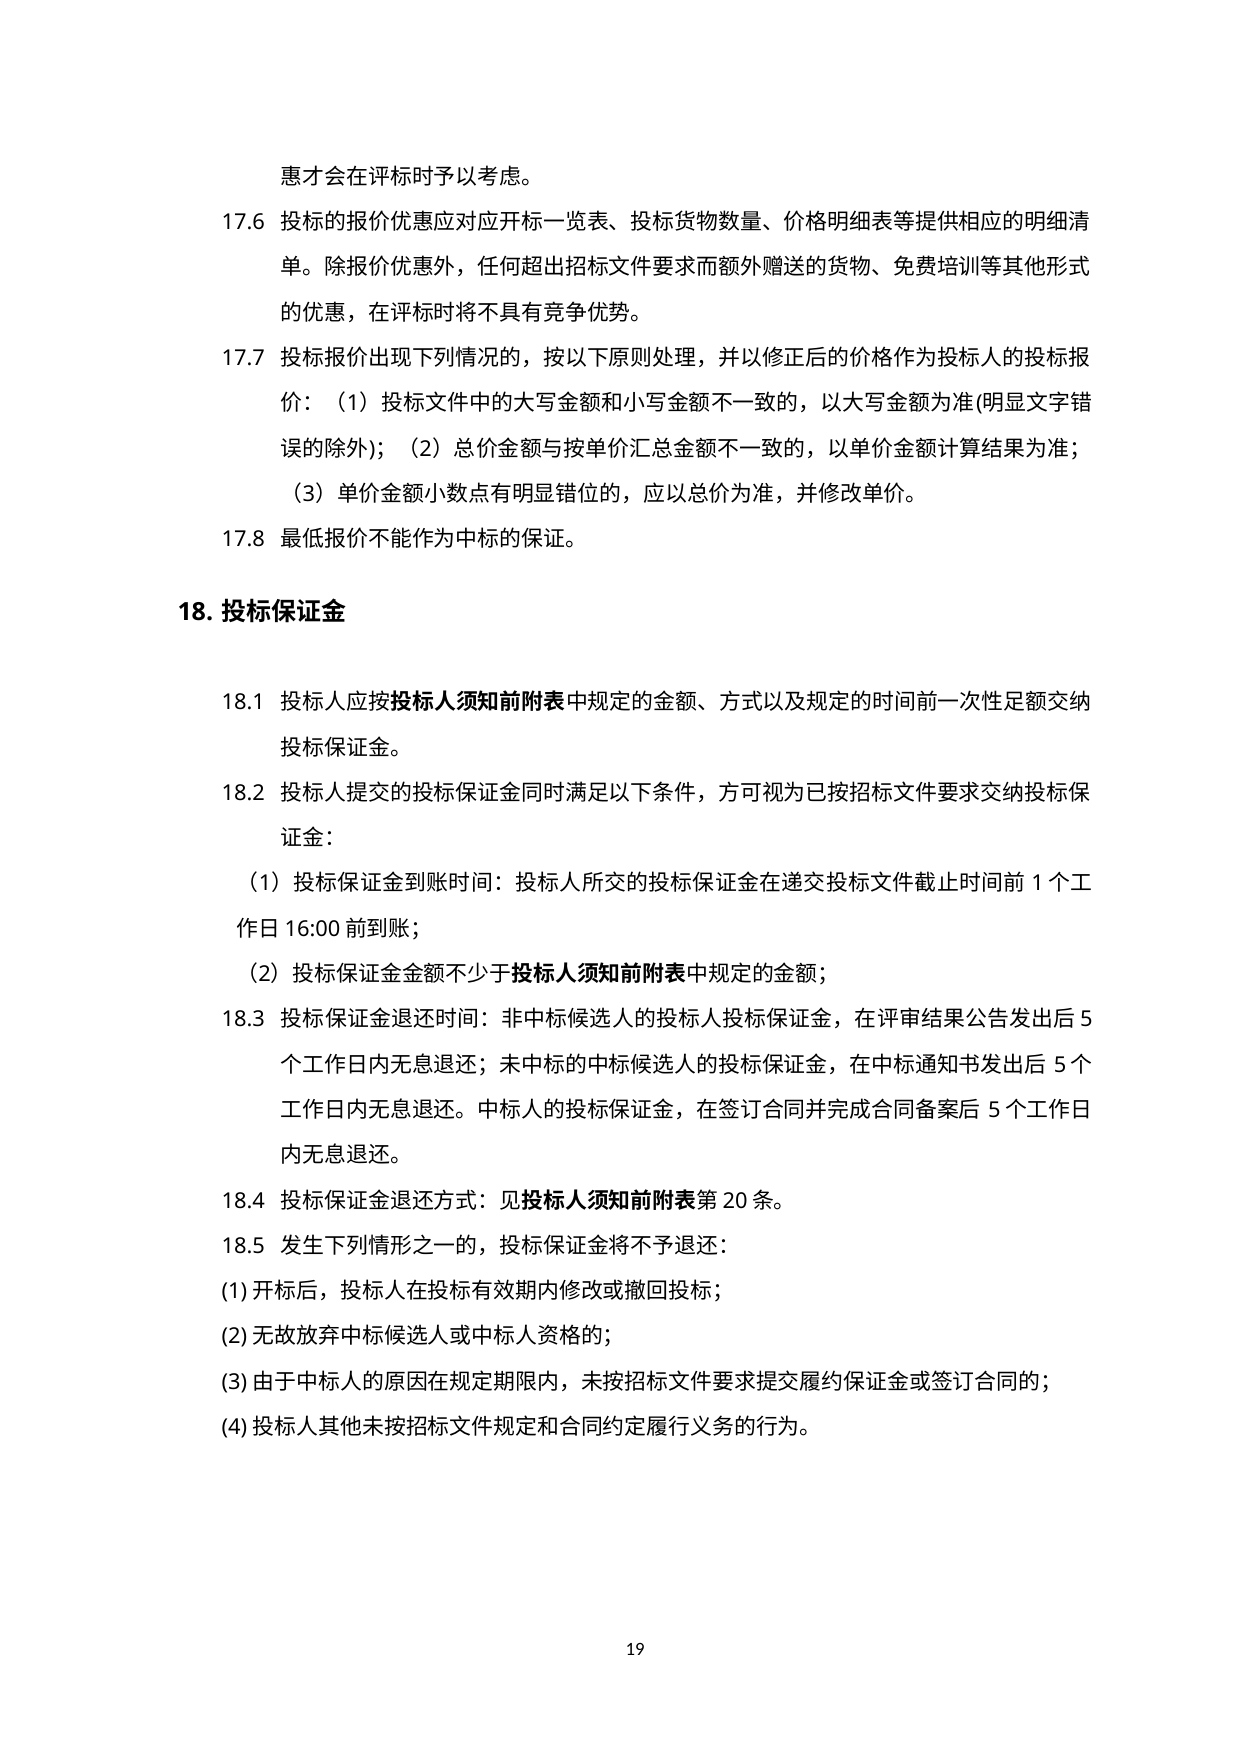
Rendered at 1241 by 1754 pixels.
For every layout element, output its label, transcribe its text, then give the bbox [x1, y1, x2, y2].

list 投标保证金退还方式：见投标人须知前附表第20条。 [221, 1176, 1092, 1221]
text (2) 无故放弃中标候选人或中标人资格的； [177, 1312, 1092, 1357]
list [221, 152, 1092, 197]
text (4) 投标人其他未按招标文件规定和合同约定履行义务的行为。 [177, 1402, 1092, 1448]
list 投标人应按投标人须知前附表中规定的金额、方式以及规定的时间前一次性足额交纳投标保证金。 [221, 677, 1092, 768]
list 最低报价不能作为中标的保证。 [221, 514, 1092, 560]
text (3) 由于中标人的原因在规定期限内，未按招标文件要求提交履约保证金或签订合同的； [177, 1357, 1092, 1402]
list 发生下列情形之一的，投标保证金将不予退还： [221, 1221, 1092, 1266]
list 投标保证金退还时间：非中标候选人的投标人投标保证金，在评审结果公告发出后5个工作日内无息退还；未中标的中标候选人的投标保证金，在中标通知书发出后5个工作日内无息退还。中标人的投标保证金，在签订合同并完成合同备案后5个工作日内无息退还。 [221, 994, 1092, 1176]
list 投标的报价优惠应对应开标一览表、投标货物数量、价格明细表等提供相应的明细清单。除报价优惠外，任何超出招标文件要求而额外赠送的货物、免费培训等其他形式的优惠，在评标时将不具有竞争优势。 [221, 197, 1092, 333]
text （2）投标保证金金额不少于投标人须知前附表中规定的金额； [236, 949, 1092, 994]
subtitle 投标保证金 [177, 587, 1092, 632]
text (1) 开标后，投标人在投标有效期内修改或撤回投标； [177, 1266, 1092, 1312]
list 投标报价出现下列情况的，按以下原则处理，并以修正后的价格作为投标人的投标报价：（1）投标文件中的大写金额和小写金额不一致的，以大写金额为准(明显文字错误的除外)；（2）总价金额与按单价汇总金额不一致的，以单价金额计算结果为准；（3）单价金额小数点有明显错位的，应以总价为准，并修改单价。 [221, 333, 1092, 514]
text （1）投标保证金到账时间：投标人所交的投标保证金在递交投标文件截止时间前1个工作日16:00前到账； [236, 859, 1092, 949]
list 投标人提交的投标保证金同时满足以下条件，方可视为已按招标文件要求交纳投标保证金： [221, 768, 1092, 859]
